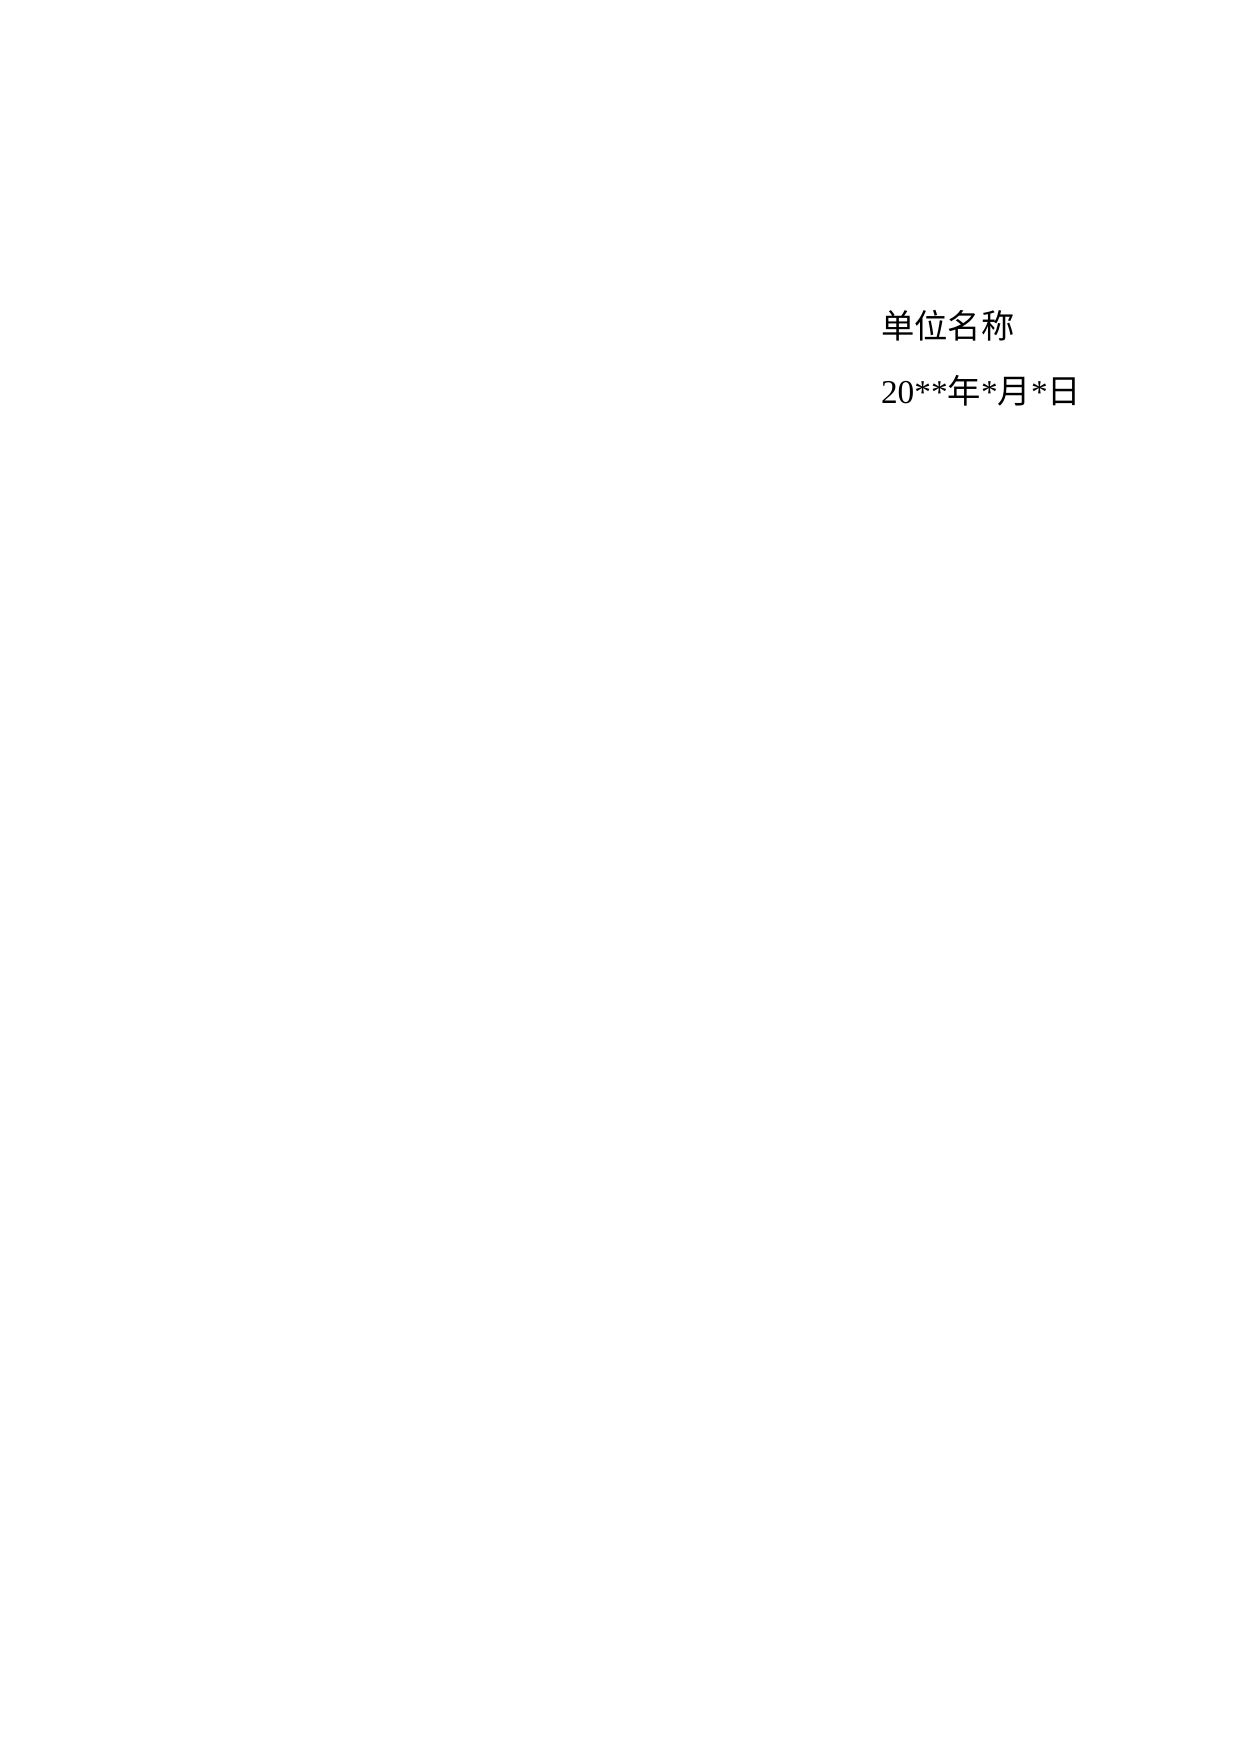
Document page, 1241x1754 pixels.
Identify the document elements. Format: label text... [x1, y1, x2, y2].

text 单位名称 [159, 292, 1014, 357]
text 20**年*月*日 [159, 357, 1081, 422]
